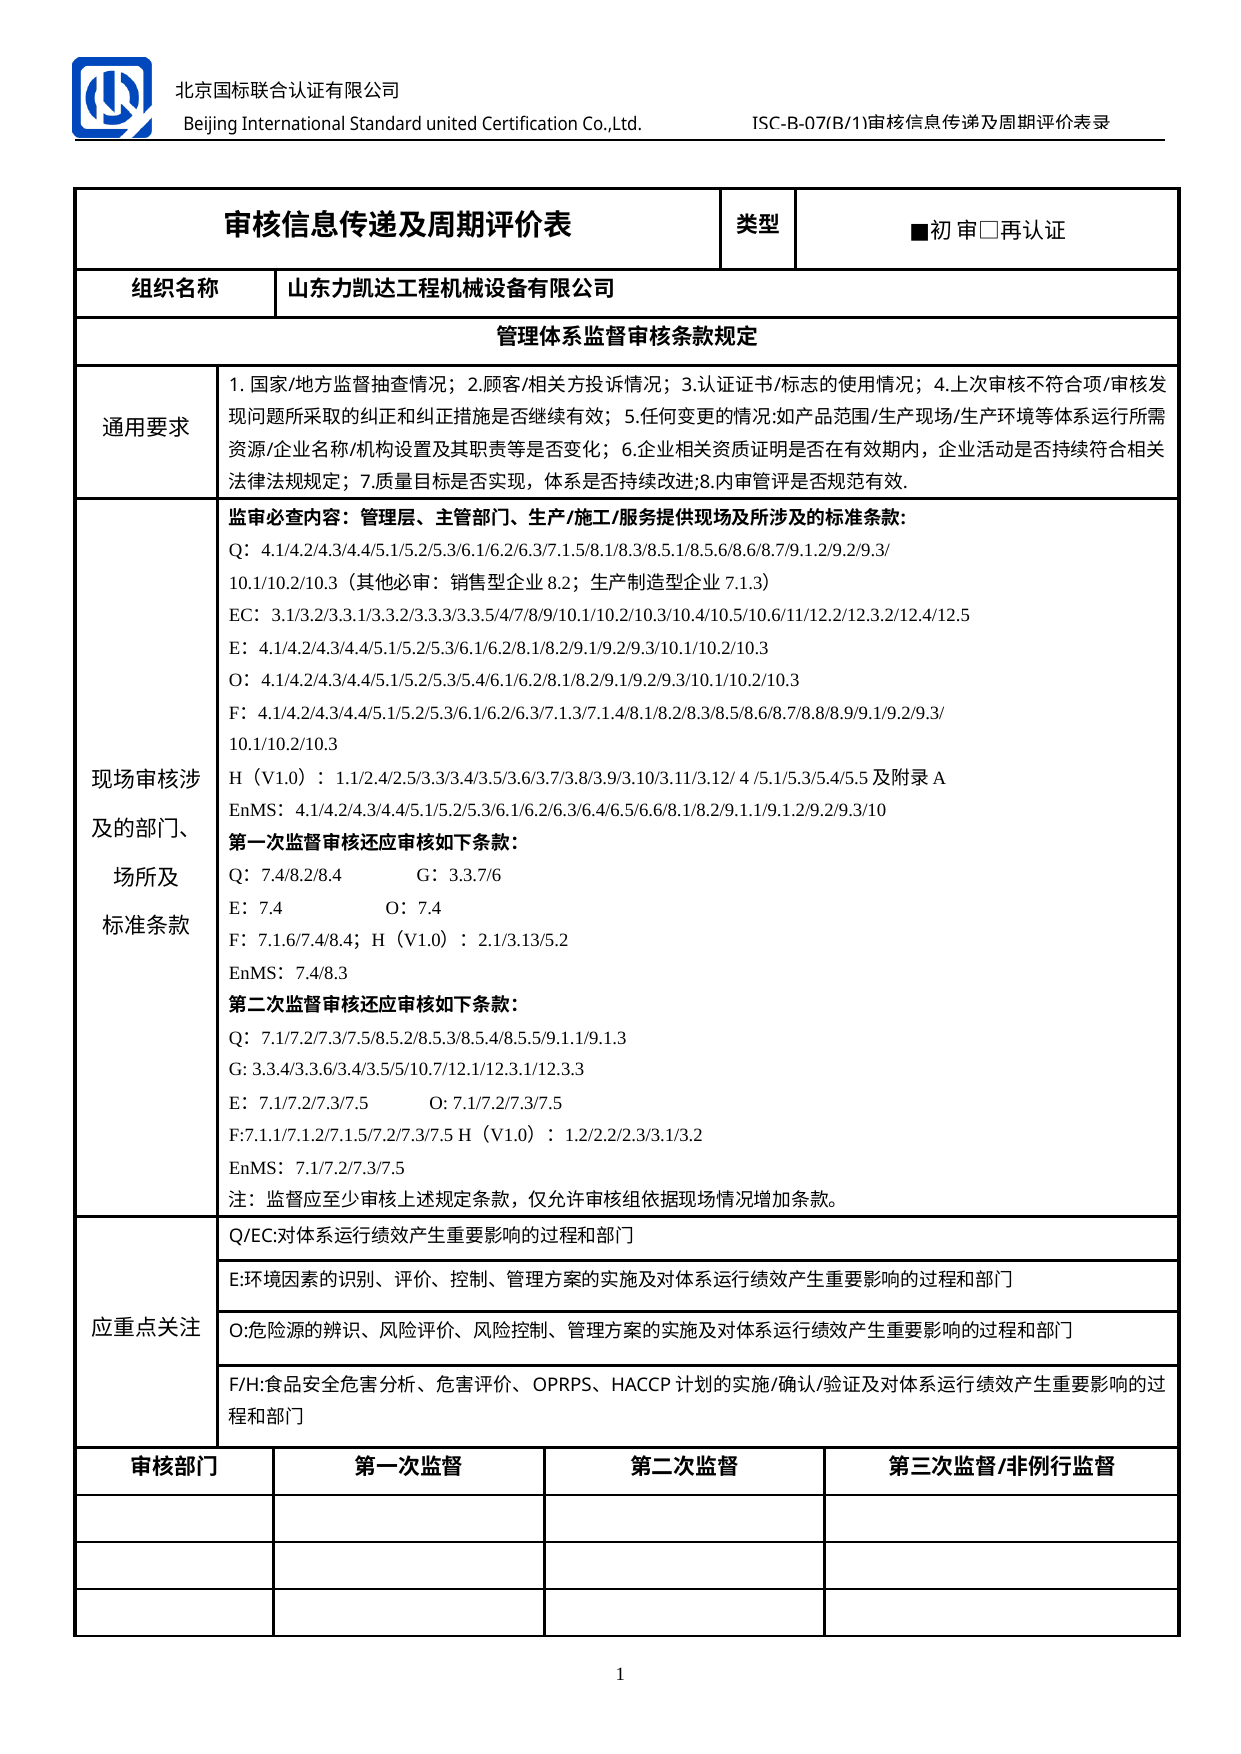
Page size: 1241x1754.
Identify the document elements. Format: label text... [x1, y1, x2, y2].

table_cell Q/EC:对体系运行绩效产生重要影响的过程和部门 [219, 1218, 1177, 1259]
table_cell [546, 1496, 823, 1541]
table_cell 组织名称 [77, 271, 274, 316]
table_cell [275, 1496, 543, 1541]
table_cell [546, 1590, 823, 1635]
table_cell [546, 1543, 823, 1588]
picture [72, 57, 152, 138]
table_cell [77, 1543, 272, 1588]
table_cell 审核部门 [77, 1449, 272, 1494]
table_header 审核信息传递及周期评价表 [77, 190, 719, 267]
table_cell 山东力凯达工程机械设备有限公司 [277, 271, 1177, 316]
table_cell 第二次监督 [546, 1449, 823, 1494]
table_cell [77, 1496, 272, 1541]
table_cell E:环境因素的识别、评价、控制、管理方案的实施及对体系运行绩效产生重要影响的过程和部门 [219, 1262, 1177, 1310]
table_cell 监审必查内容：管理层、主管部门、生产/施工/服务提供现场及所涉及的标准条款: Q：4.1/4.2/4.3/4.4/5.1/5.2/5.3/6.1/6.2/6.3/7.1.5/8.1/8.3/8.5.1/8.5.6/8.6/8.7/9.1.2/9.2/9.3/ 10.1/10.2/10.3（其他必审：销售型企业8.2；生产制造型企业7.1.3） EC：3.1/3.2/3.3.1/3.3.2/3.3.3/3.3.5/4/7/8/9/10.1/10.2/10.3/10.4/10.5/10.6/11/12.2/12.3.2/12.4/12.5 E：4.1/4.2/4.3/4.4/5.1/5.2/5.3/6.1/6.2/8.1/8.2/9.1/9.2/9.3/10.1/10.2/10.3 O：4.1/4.2/4.3/4.4/5.1/5.2/5.3/5.4/6.1/6.2/8.1/8.2/9.1/9.2/9.3/10.1/10.2/10.3 F：4.1/4.2/4.3/4.4/5.1/5.2/5.3/6.1/6.2/6.3/7.1.3/7.1.4/8.1/8.2/8.3/8.5/8.6/8.7/8.8/8.9/9.1/9.2/9.3/ 10.1/10.2/10.3 H（V1.0）：1.1/2.4/2.5/3.3/3.4/3.5/3.6/3.7/3.8/3.9/3.10/3.11/3.12/ 4 /5.1/5.3/5.4/5.5及附录A EnMS：4.1/4.2/4.3/4.4/5.1/5.2/5.3/6.1/6.2/6.3/6.4/6.5/6.6/8.1/8.2/9.1.1/9.1.2/9.2/9.3/10 第一次监督审核还应审核如下条款： Q：7.4/8.2/8.4 G：3.3.7/6 E：7.4 O：7.4 F：7.1.6/7.4/8.4；H（V1.0）：2.1/3.13/5.2 EnMS：7.4/8.3 第二次监督审核还应审核如下条款： Q：7.1/7.2/7.3/7.5/8.5.2/8.5.3/8.5.4/8.5.5/9.1.1/9.1.3 G: 3.3.4/3.3.6/3.4/3.5/5/10.7/12.1/12.3.1/12.3.3 E：7.1/7.2/7.3/7.5 O: 7.1/7.2/7.3/7.5 F:7.1.1/7.1.2/7.1.5/7.2/7.3/7.5 H（V1.0）：1.2/2.2/2.3/3.1/3.2 EnMS：7.1/7.2/7.3/7.5 注：监督应至少审核上述规定条款，仅允许审核组依据现场情况增加条款。 [219, 500, 1177, 1215]
table_cell 应重点关注 [77, 1218, 216, 1446]
table_header ■初 审□再认证 [797, 190, 1177, 267]
table_cell F/H:食品安全危害分析、危害评价、OPRPS、HACCP计划的实施/确认/验证及对体系运行绩效产生重要影响的过程和部门 [219, 1367, 1177, 1446]
table_cell 第一次监督 [275, 1449, 543, 1494]
table_cell 第三次监督/非例行监督 [826, 1449, 1177, 1494]
table_cell 通用要求 [77, 367, 216, 497]
table_header 类型 [722, 190, 794, 267]
table_cell [826, 1496, 1177, 1541]
table_cell [275, 1543, 543, 1588]
table_cell [77, 1590, 272, 1635]
table_cell O:危险源的辨识、风险评价、风险控制、管理方案的实施及对体系运行绩效产生重要影响的过程和部门 [219, 1313, 1177, 1364]
table_cell [826, 1590, 1177, 1635]
table_cell [275, 1590, 543, 1635]
table_cell 现场审核涉及的部门、场所及 标准条款 [77, 500, 216, 1215]
table_cell [826, 1543, 1177, 1588]
table_cell 1. 国家/地方监督抽查情况；2.顾客/相关方投诉情况；3.认证证书/标志的使用情况；4.上次审核不符合项/审核发现问题所采取的纠正和纠正措施是否继续有效；5.任何变更的情况:如产品范围/生产现场/生产环境等体系运行所需资源/企业名称/机构设置及其职责等是否变化；6.企业相关资质证明是否在有效期内，企业活动是否持续符合相关法律法规规定；7.质量目标是否实现，体系是否持续改进;8.内审管评是否规范有效. [219, 367, 1177, 497]
table_cell 管理体系监督审核条款规定 [77, 319, 1177, 364]
